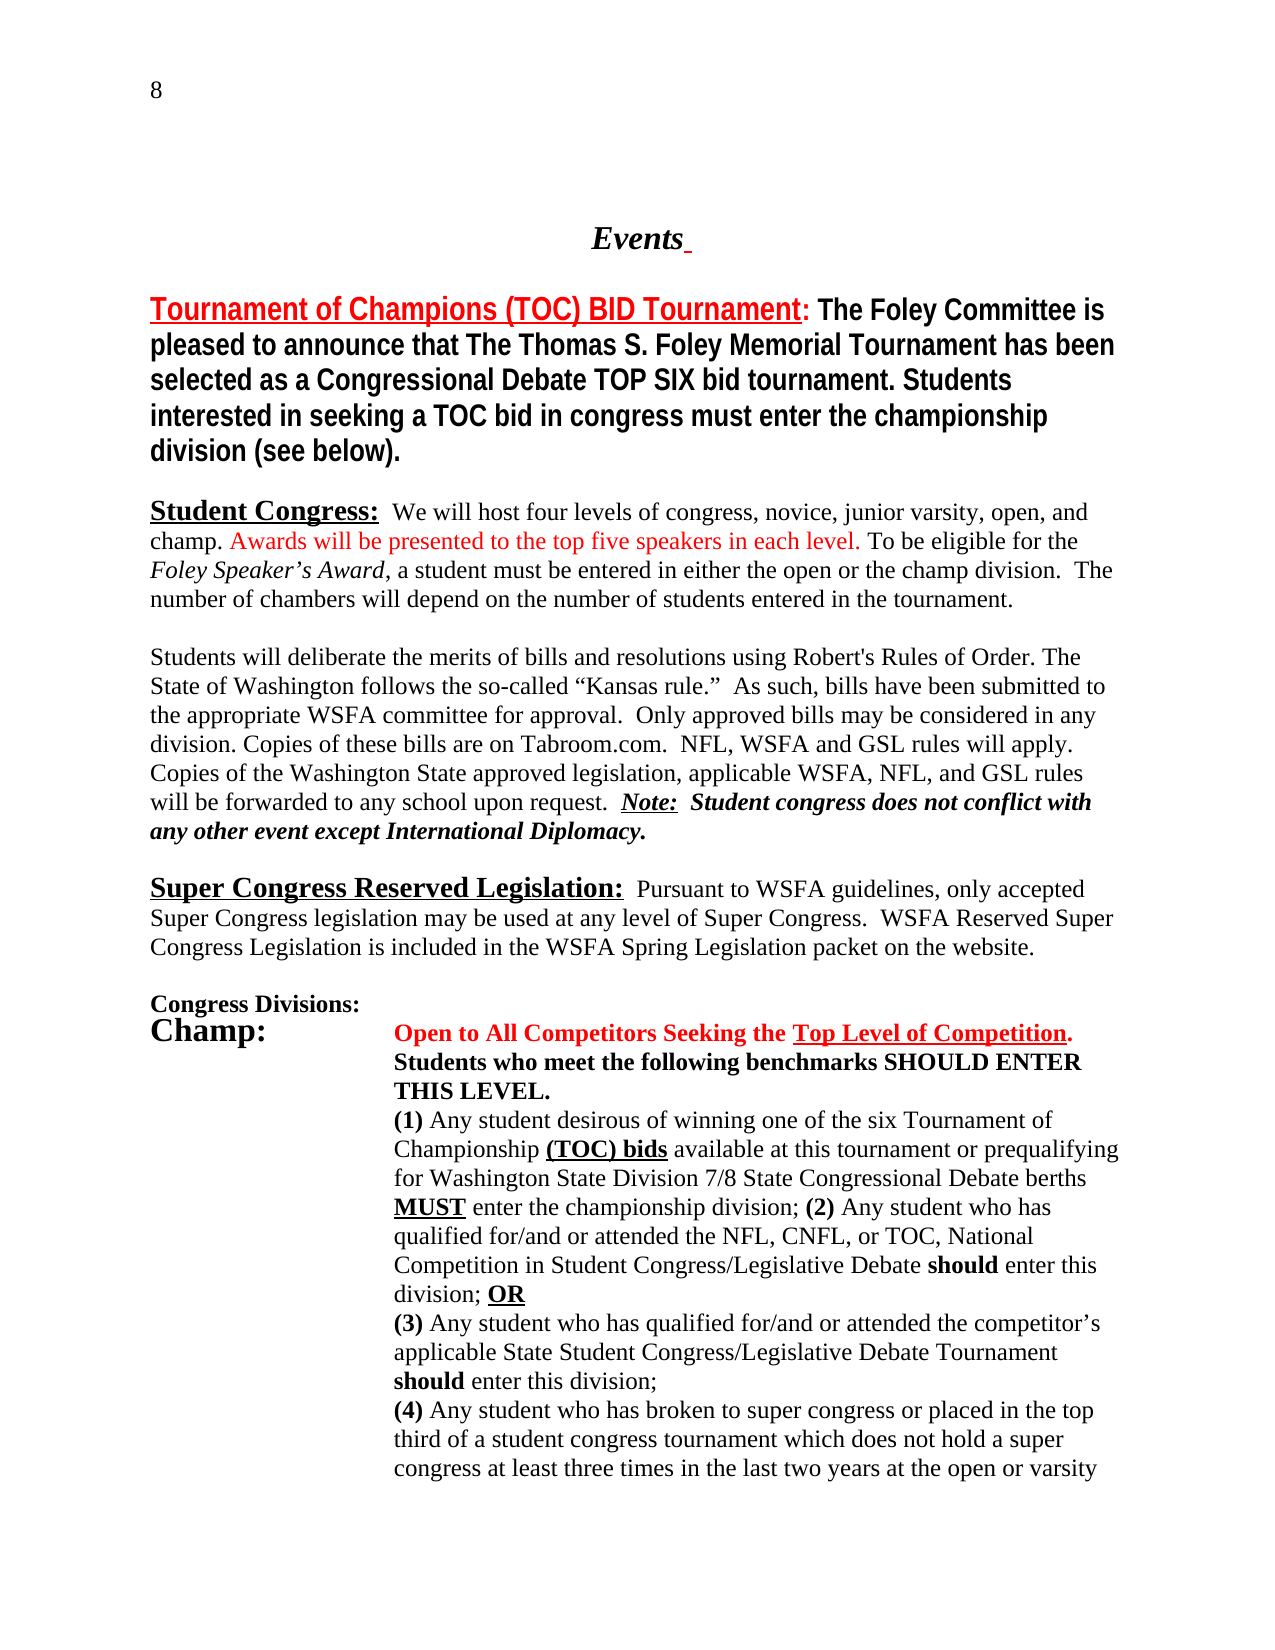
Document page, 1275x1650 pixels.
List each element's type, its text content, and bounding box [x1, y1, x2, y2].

subtitle Events [150, 221, 1125, 256]
text (1) Any student desirous of winning one of the six Tournament of Championship (TOC) bids available at this tournament or prequalifying for Washington State Division 7/8 State Congressional Debate berths MUST enter the championship division; (2) Any student who has qualified for/and or attended the NFL, CNFL, or TOC, National Competition in Student Congress/Legislative Debate should enter this division; OR [394, 1106, 1125, 1308]
text Congress Divisions: [150, 990, 1125, 1019]
text Super Congress Reserved Legislation: Pursuant to WSFA guidelines, only accepted Super Congress legislation may be used at any level of Super Congress. WSFA Reserved Super Congress Legislation is included in the WSFA Spring Legislation packet on the website. [150, 874, 1125, 961]
subtitle Tournament of Champions (TOC) BID Tournament: The Foley Committee is pleased to announce that The Thomas S. Foley Memorial Tournament has been selected as a Congressional Debate TOP SIX bid tournament. Students interested in seeking a TOC bid in congress must enter the championship division (see below). [150, 292, 1125, 469]
text Student Congress: We will host four levels of congress, novice, junior varsity, open, and champ. Awards will be presented to the top five speakers in each level. To be eligible for the Foley Speaker’s Award, a student must be entered in either the open or the champ division. The number of chambers will depend on the number of students entered in the tournament. [150, 497, 1125, 613]
text (3) Any student who has qualified for/and or attended the competitor’s applicable State Student Congress/Legislative Debate Tournament should enter this division; [394, 1308, 1125, 1395]
text Champ: Open to All Competitors Seeking the Top Level of Competition. Students who meet the following benchmarks SHOULD ENTER THIS LEVEL. [150, 1019, 1125, 1106]
text Students will deliberate the merits of bills and resolutions using Robert's Rules of Order. The State of Washington follows the so-called “Kansas rule.” As such, bills have been submitted to the appropriate WSFA committee for approval. Only approved bills may be considered in any division. Copies of these bills are on Tabroom.com. NFL, WSFA and GSL rules will apply. Copies of the Washington State approved legislation, applicable WSFA, NFL, and GSL rules will be forwarded to any school upon request. Note: Student congress does not conflict with any other event except International Diplomacy. [150, 642, 1125, 845]
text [225, 1395, 1125, 1482]
